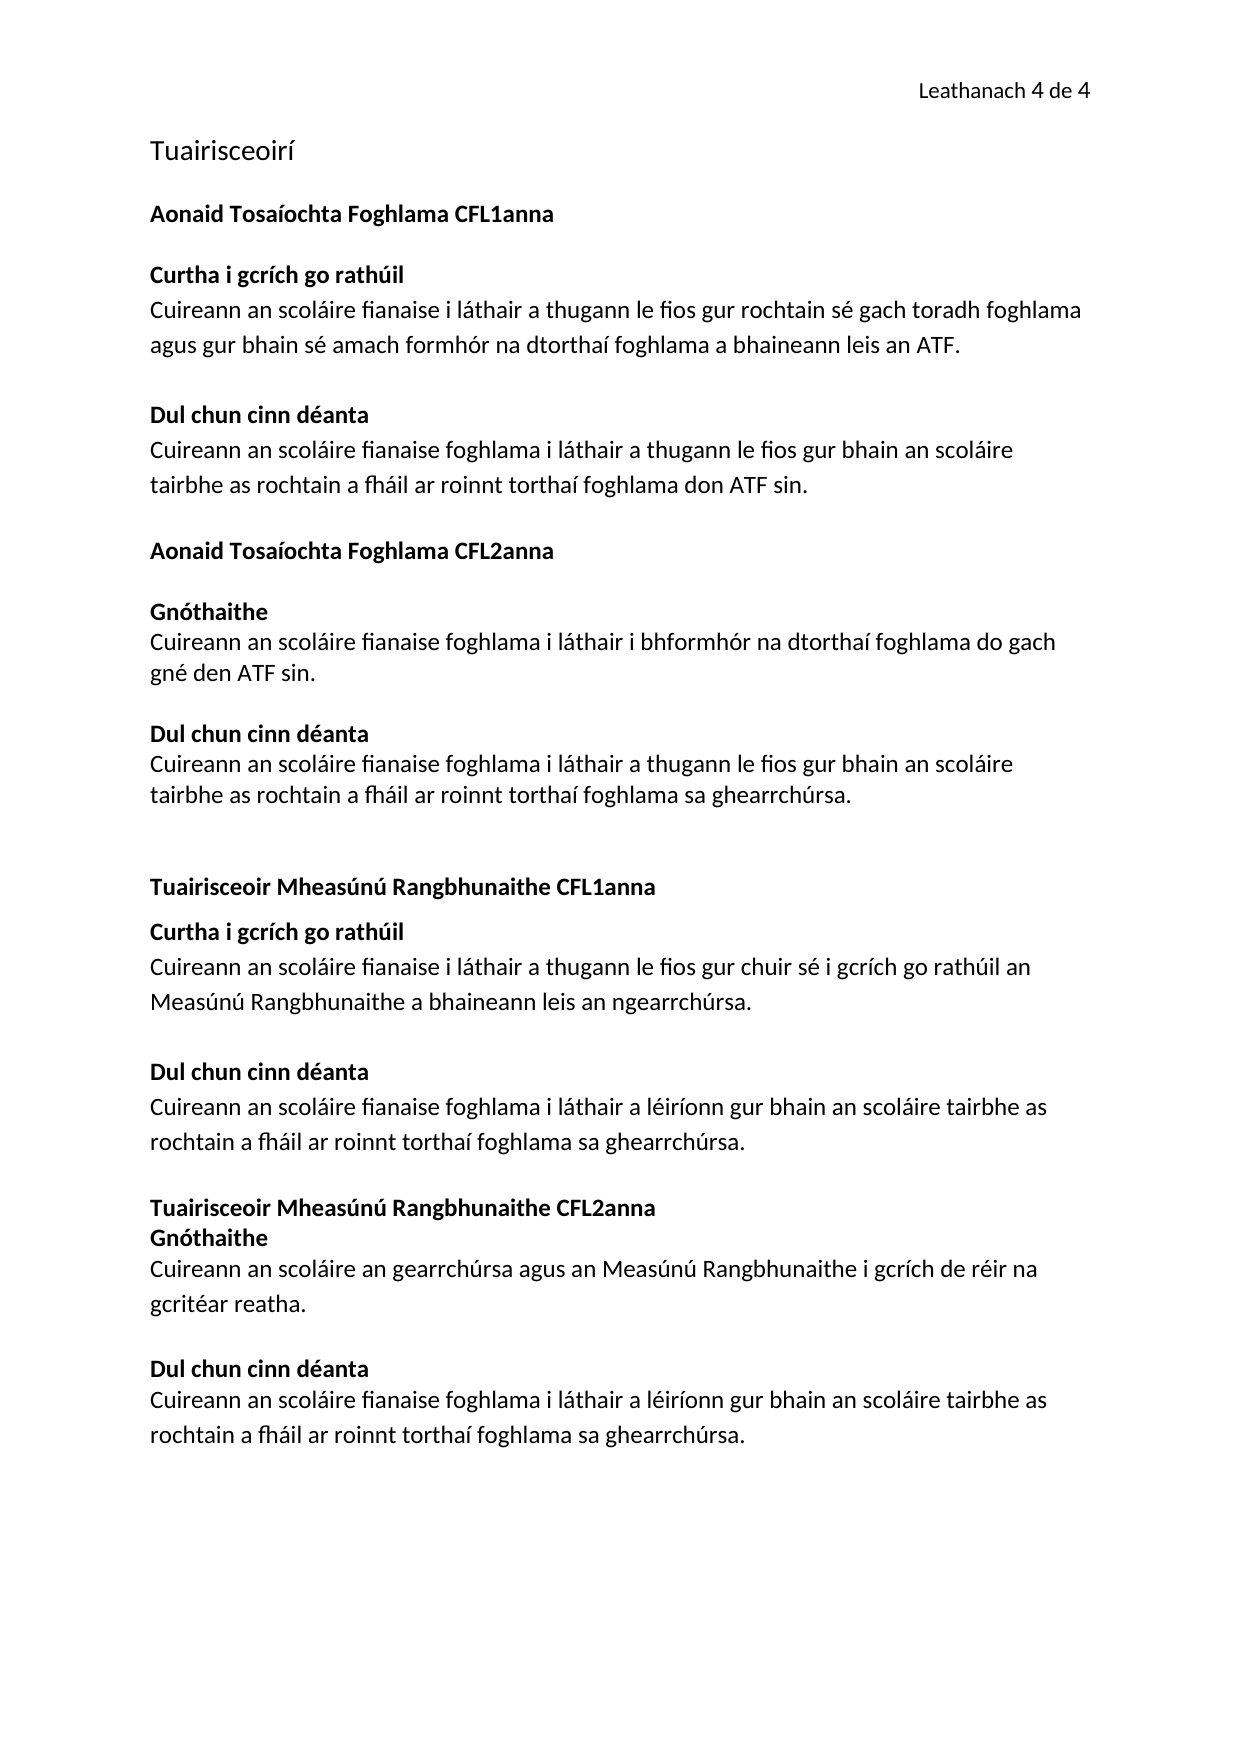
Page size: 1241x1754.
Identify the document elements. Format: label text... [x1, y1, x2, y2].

text Tuairisceoir Mheasúnú Rangbhunaithe CFL1anna [150, 871, 1090, 901]
text Cuireann an scoláire fianaise i láthair a thugann le fios gur rochtain sé gach toradh foghlama agus gur bhain sé amach formhór na dtorthaí foghlama a bhaineann leis an ATF. [150, 294, 1090, 360]
text Aonaid Tosaíochta Foghlama CFL2anna [150, 535, 1090, 566]
text Gnóthaithe [150, 1222, 1090, 1253]
text Dul chun cinn déanta [150, 718, 1090, 749]
text Curtha i gcrích go rathúil [150, 916, 1090, 947]
text Cuireann an scoláire fianaise foghlama i láthair a thugann le fios gur bhain an scoláire tairbhe as rochtain a fháil ar roinnt torthaí foghlama sa ghearrchúrsa. [150, 749, 1090, 810]
text Dul chun cinn déanta [150, 1056, 1090, 1087]
text Tuairisceoir Mheasúnú Rangbhunaithe CFL2anna [150, 1192, 1090, 1222]
text Tuairisceoirí [150, 132, 1090, 168]
text Aonaid Tosaíochta Foghlama CFL1anna [150, 198, 1090, 229]
text Cuireann an scoláire fianaise i láthair a thugann le fios gur chuir sé i gcrích go rathúil an Measúnú Rangbhunaithe a bhaineann leis an ngearrchúrsa. [150, 951, 1090, 1017]
text Cuireann an scoláire fianaise foghlama i láthair a léiríonn gur bhain an scoláire tairbhe as rochtain a fháil ar roinnt torthaí foghlama sa ghearrchúrsa. [150, 1384, 1090, 1449]
text Curtha i gcrích go rathúil [150, 259, 1090, 290]
text Dul chun cinn déanta [150, 1353, 1090, 1384]
text Cuireann an scoláire fianaise foghlama i láthair a thugann le fios gur bhain an scoláire tairbhe as rochtain a fháil ar roinnt torthaí foghlama don ATF sin. [150, 434, 1090, 500]
text Cuireann an scoláire fianaise foghlama i láthair a léiríonn gur bhain an scoláire tairbhe as rochtain a fháil ar roinnt torthaí foghlama sa ghearrchúrsa. [150, 1091, 1090, 1157]
text Cuireann an scoláire an gearrchúrsa agus an Measúnú Rangbhunaithe i gcrích de réir na gcritéar reatha. [150, 1253, 1090, 1318]
text Cuireann an scoláire fianaise foghlama i láthair i bhformhór na dtorthaí foghlama do gach gné den ATF sin. [150, 627, 1090, 688]
text Dul chun cinn déanta [150, 399, 1090, 430]
text Gnóthaithe [150, 596, 1090, 627]
